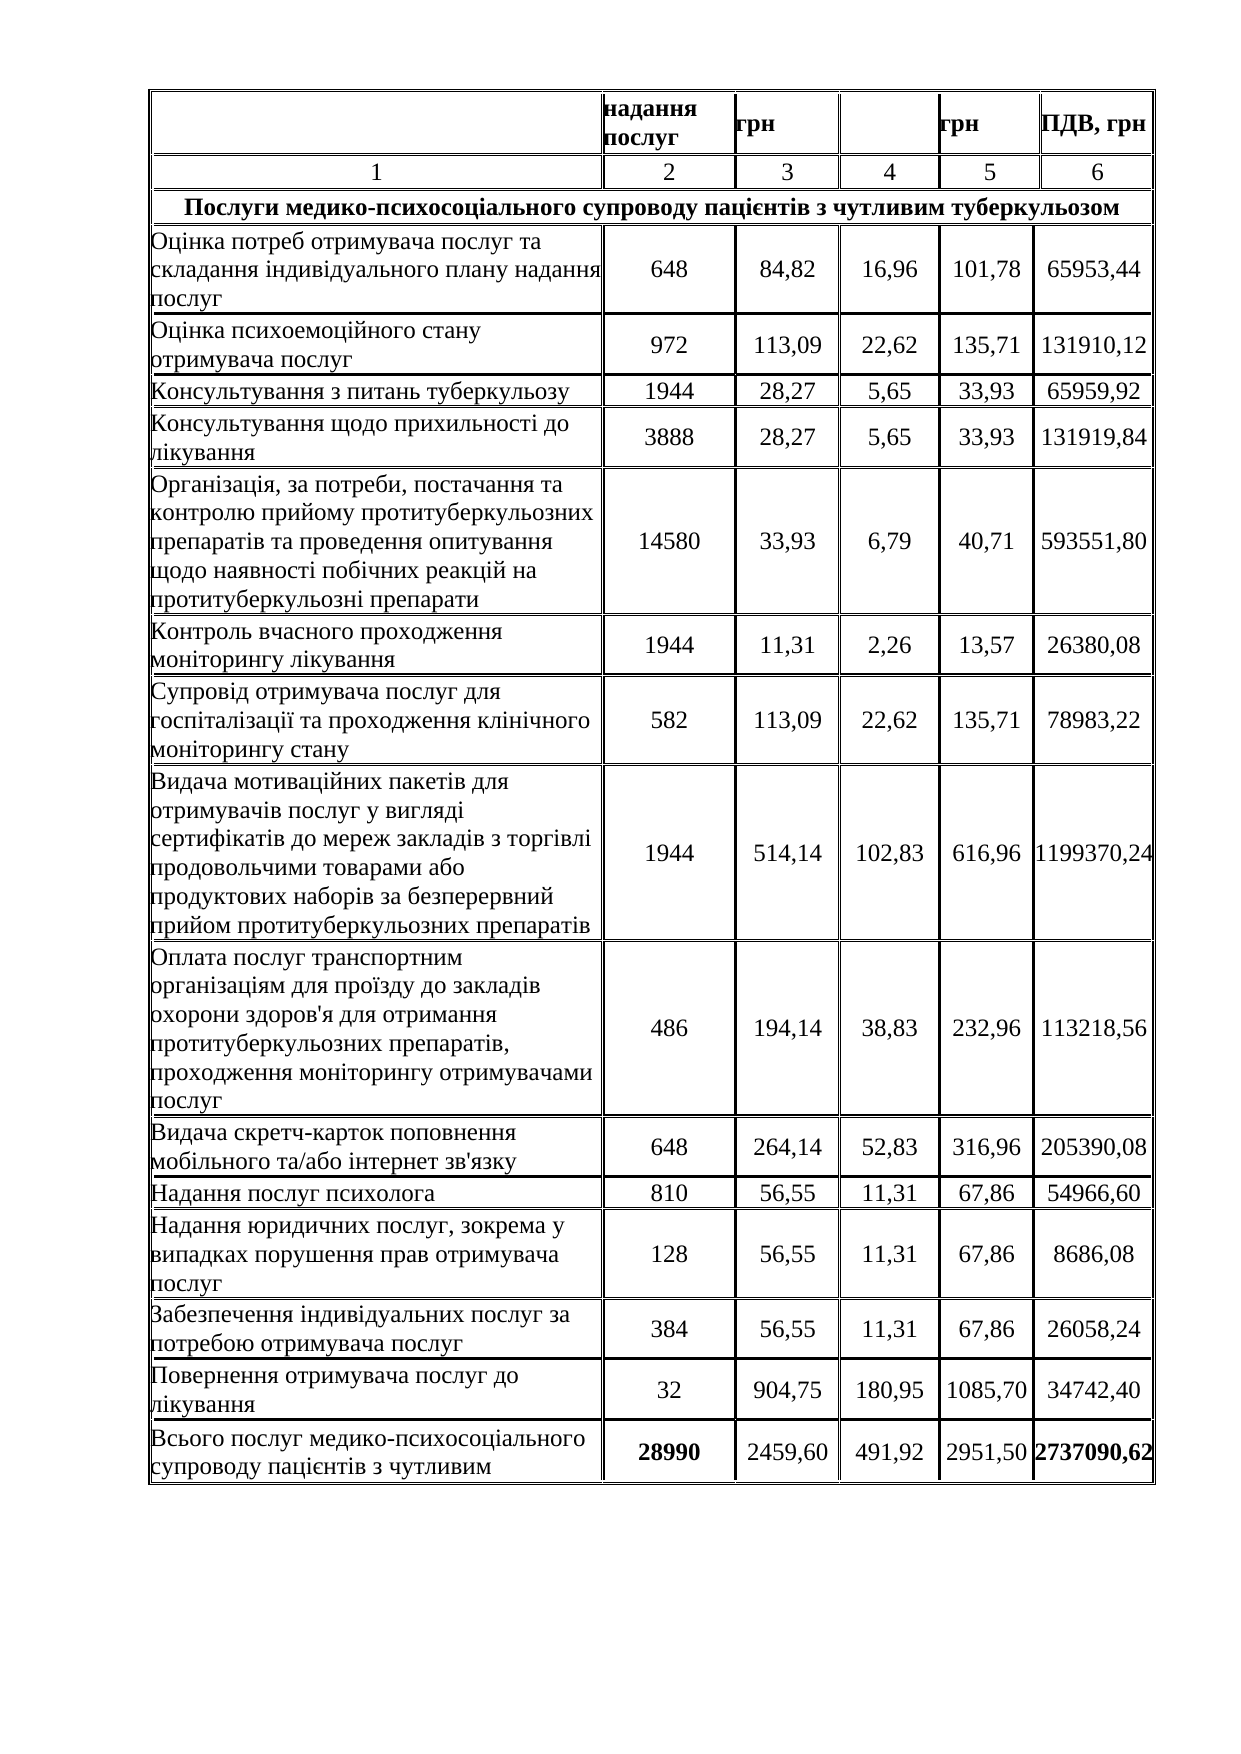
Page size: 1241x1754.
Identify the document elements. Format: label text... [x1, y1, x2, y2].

table_cell 56,55 [737, 1210, 838, 1296]
table_cell 131919,84 [1033, 405, 1154, 466]
table_cell 52,83 [841, 1118, 938, 1175]
table_cell Організація, за потреби, постачання та контролю прийому протитуберкульозних препаратів та проведення опитування щодо наявності побічних реакцій на протитуберкульозні препарати [150, 466, 603, 612]
table_cell 1944 [605, 766, 734, 938]
table_cell 264,14 [737, 1118, 838, 1175]
table_cell 4 [841, 156, 938, 187]
table_cell 1085,70 [941, 1360, 1032, 1418]
table_cell 28,27 [737, 408, 838, 466]
table_cell 648 [605, 1118, 734, 1175]
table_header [1041, 92, 1152, 152]
table_cell 65953,44 [1033, 223, 1154, 312]
table_cell 3 [737, 156, 838, 187]
table_cell Супровід отримувача послуг для госпіталізації та проходження клінічного моніторингу стану [152, 673, 601, 763]
table_cell 33,93 [737, 469, 838, 612]
table_cell 384 [605, 1300, 734, 1357]
table_cell 6 [1042, 153, 1153, 187]
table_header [939, 92, 1041, 152]
table_cell 102,83 [841, 766, 938, 938]
table_cell 26058,24 [1035, 1296, 1153, 1357]
table_cell 131910,12 [1035, 312, 1152, 373]
table_cell 67,86 [941, 1178, 1032, 1207]
table_cell 6,79 [841, 469, 938, 612]
table_cell 1199370,24 [1033, 763, 1154, 938]
table_cell 2951,50 [939, 1421, 1033, 1482]
table_cell 13,57 [941, 616, 1032, 673]
table_cell Надання юридичних послуг, зокрема у випадках порушення прав отримувача послуг [150, 1207, 603, 1296]
table_cell 135,71 [941, 315, 1032, 373]
table_cell 1944 [605, 376, 734, 405]
table_cell 11,31 [841, 1210, 938, 1296]
table_cell 616,96 [941, 766, 1032, 938]
table_cell Видача мотиваційних пакетів для отримувачів послуг у вигляді сертифікатів до мереж закладів з торгівлі продовольчими товарами або продуктових наборів за безперервний прийом протитуберкульозних препаратів [150, 763, 603, 938]
table_cell 514,14 [737, 766, 838, 938]
table_cell 232,96 [941, 942, 1032, 1114]
table_cell 316,96 [941, 1118, 1032, 1175]
table_cell 65959,92 [1035, 373, 1154, 405]
table_cell Консультування щодо прихильності до лікування [150, 405, 603, 466]
table_cell 40,71 [941, 469, 1032, 612]
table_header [603, 92, 735, 152]
table_cell 3888 [605, 408, 734, 466]
table_cell 180,95 [841, 1360, 938, 1418]
table_cell 113,09 [737, 677, 838, 763]
table_cell Оплата послуг транспортним організаціям для проїзду до закладів охорони здоров'я для отримання протитуберкульозних препаратів, проходження моніторингу отримувачами послуг [152, 939, 601, 1114]
table_cell 2 [605, 156, 734, 187]
table_cell 26380,08 [1035, 613, 1153, 673]
table_cell Консультування з питань туберкульозу [150, 373, 601, 405]
table_cell 34742,40 [1035, 1357, 1152, 1418]
table_cell 14580 [605, 469, 734, 612]
table_cell Повернення отримувача послуг до лікування [152, 1357, 601, 1418]
table_cell 194,14 [737, 942, 838, 1114]
table_cell 54966,60 [1035, 1175, 1152, 1207]
table_cell 113218,56 [1035, 939, 1153, 1114]
table_header ПДВ, грн [840, 92, 939, 152]
table_cell 2459,60 [735, 1421, 839, 1482]
table_cell 22,62 [841, 315, 938, 373]
table_cell 32 [605, 1360, 734, 1418]
table_cell 33,93 [941, 376, 1032, 405]
table_cell 11,31 [841, 1178, 938, 1207]
table_cell 582 [605, 677, 734, 763]
table_cell Надання послуг психолога [152, 1175, 601, 1207]
table_cell 67,86 [941, 1300, 1032, 1357]
table_cell 28,27 [737, 376, 838, 405]
table_cell 11,31 [841, 1300, 938, 1357]
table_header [735, 92, 839, 152]
table_cell 648 [605, 226, 734, 312]
table_cell Забезпечення індивідуальних послуг за потребою отримувача послуг [152, 1296, 601, 1357]
table_cell Оцінка психоемоційного стану отримувача послуг [152, 312, 601, 373]
table_cell 1 [152, 153, 601, 187]
table_cell 810 [605, 1178, 734, 1207]
table_cell 84,82 [737, 226, 838, 312]
table_cell 33,93 [941, 408, 1032, 466]
table_cell 56,55 [737, 1178, 838, 1207]
table_cell 904,75 [737, 1360, 838, 1418]
table_cell 113,09 [737, 315, 838, 373]
table_cell Послуги медико-психосоціального супроводу пацієнтів з чутливим туберкульозом [152, 188, 1153, 223]
table_cell 2737090,62 [1033, 1418, 1154, 1482]
table_cell 593551,80 [1033, 466, 1154, 612]
table_cell 8686,08 [1033, 1207, 1154, 1296]
table_cell 486 [605, 942, 734, 1114]
table_cell 11,31 [737, 616, 838, 673]
table_cell 28990 [603, 1421, 735, 1482]
table_cell Контроль вчасного проходження моніторингу лікування [152, 613, 601, 673]
table_cell 491,92 [840, 1421, 939, 1482]
table_cell 972 [605, 315, 734, 373]
table_cell Всього послуг медико-психосоціального супроводу пацієнтів з чутливим [150, 1418, 603, 1482]
table_cell Оцінка потреб отримувача послуг та складання індивідуального плану надання послуг [150, 223, 603, 312]
table_cell 128 [605, 1210, 734, 1296]
table_cell 5,65 [841, 376, 938, 405]
table_cell 1944 [605, 616, 734, 673]
table_cell 5 [941, 156, 1039, 187]
table_cell 2,26 [841, 616, 938, 673]
table_cell 22,62 [841, 677, 938, 763]
table_cell 16,96 [841, 226, 938, 312]
table_cell 38,83 [841, 942, 938, 1114]
table_cell Видача скретч-карток поповнення мобільного та/або інтернет зв'язку [152, 1114, 601, 1175]
table_cell 101,78 [941, 226, 1032, 312]
table_cell 205390,08 [1035, 1114, 1153, 1175]
table_cell 78983,22 [1035, 673, 1153, 763]
table_cell 5,65 [841, 408, 938, 466]
table_header Перелік послуг [152, 90, 603, 152]
table_cell 67,86 [941, 1210, 1032, 1296]
table_cell 135,71 [941, 677, 1032, 763]
table_cell 56,55 [737, 1300, 838, 1357]
